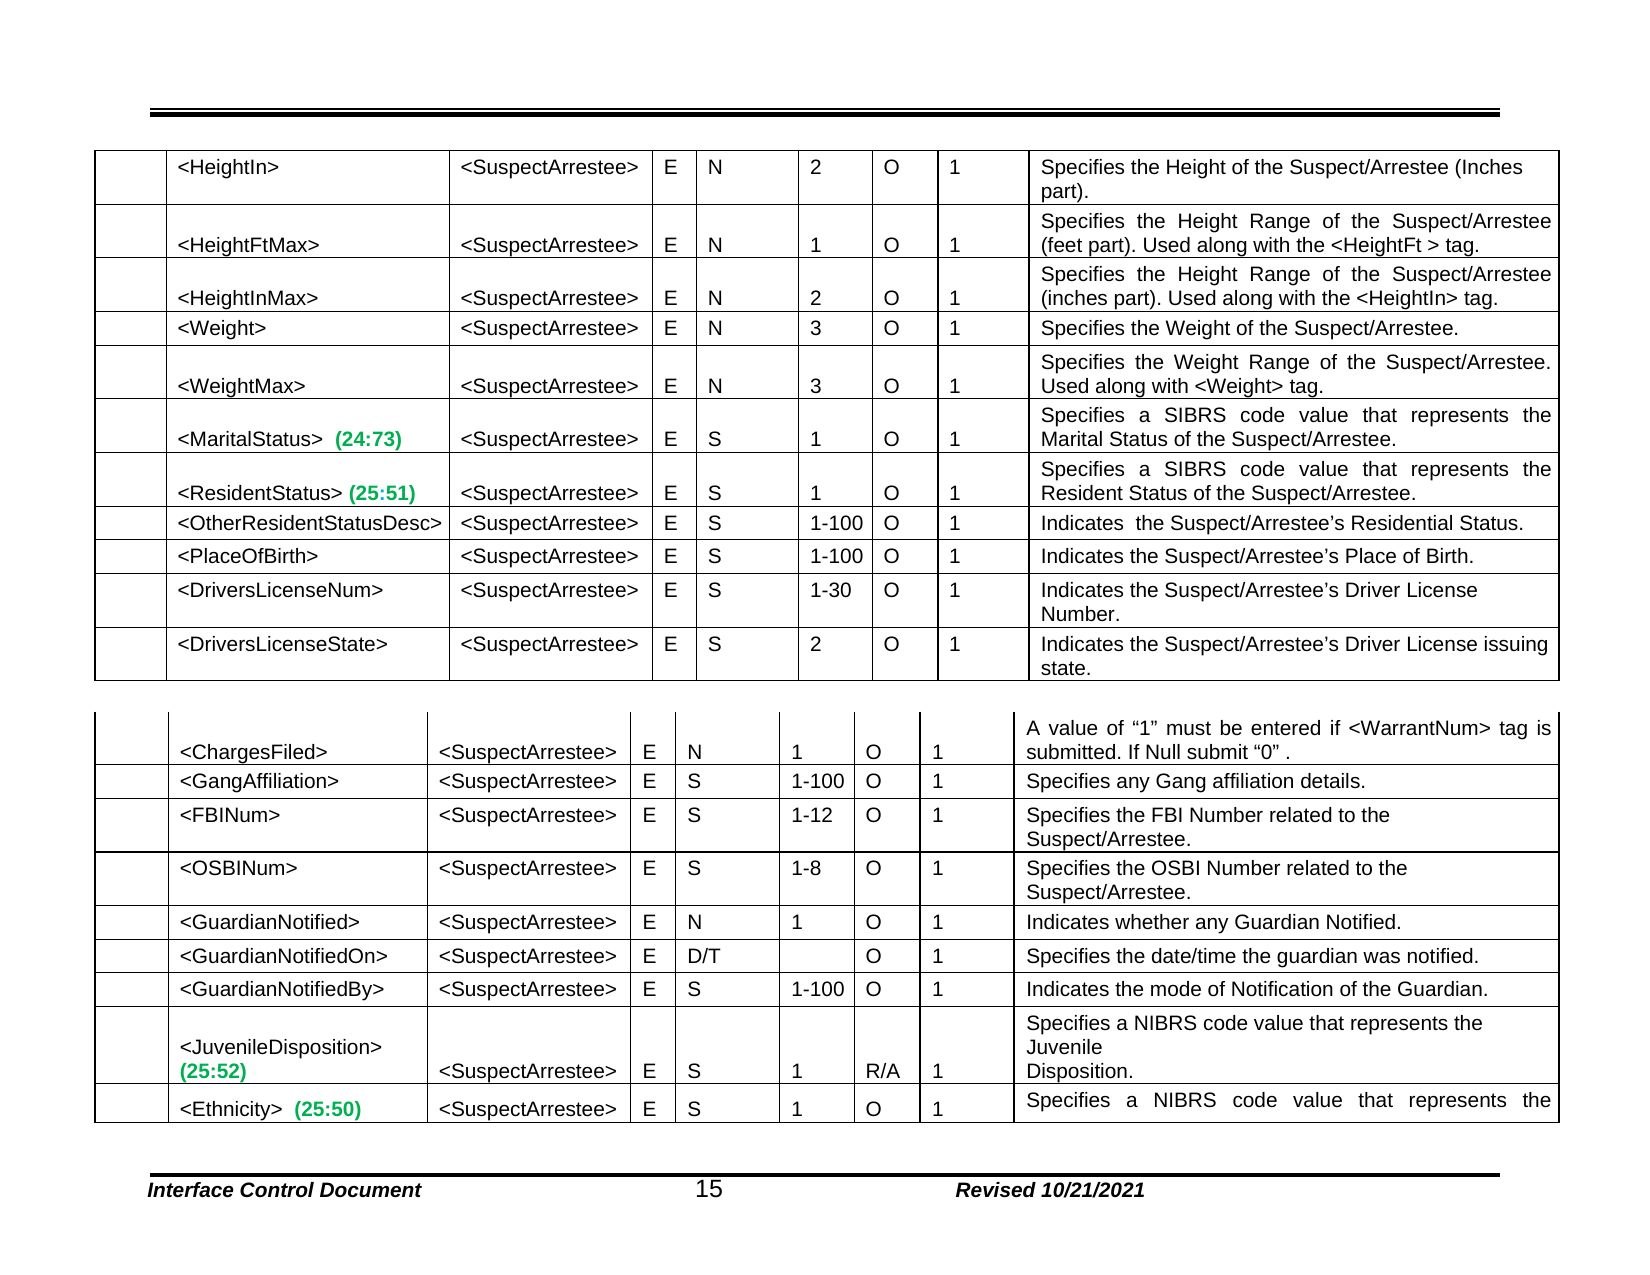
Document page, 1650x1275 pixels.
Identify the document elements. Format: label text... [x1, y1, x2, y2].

table_cell Specifies a NIBRS code value that represents the Juvenile Disposition. [1015, 1007, 1558, 1083]
table_cell <ResidentStatus> (25:51) [167, 453, 449, 506]
table_cell 1 [939, 507, 1028, 539]
table_cell 1 [939, 574, 1028, 627]
table_cell S [697, 574, 798, 627]
table_cell [96, 574, 166, 627]
table_cell <SuspectArrestee> [450, 151, 652, 204]
table_cell 1 [939, 399, 1028, 452]
table_cell [96, 205, 166, 257]
table_cell 1 [939, 346, 1028, 398]
table_cell [96, 346, 166, 398]
table_cell O [873, 346, 937, 398]
table_cell Indicates whether any Guardian Notified. [1015, 906, 1558, 938]
table_cell Specifies the FBI Number related to the Suspect/Arrestee. [1015, 799, 1558, 851]
table_cell E [653, 628, 696, 680]
table_cell <SuspectArrestee> [428, 906, 630, 938]
table_cell Specifies a SIBRS code value that represents the Marital Status of the Suspect/Arrestee. [1030, 399, 1558, 452]
table_cell Specifies the Height Range of the Suspect/Arrestee (inches part). Used along with the <HeightIn> tag. [1030, 258, 1558, 311]
table_cell [780, 940, 854, 972]
table_cell E [653, 540, 696, 573]
table_cell O [873, 453, 937, 506]
table_cell S [697, 628, 798, 680]
table_cell [96, 906, 168, 938]
table_cell O [855, 940, 919, 972]
table_cell 1 [939, 453, 1028, 506]
table_cell Indicates the mode of Notification of the Guardian. [1015, 973, 1558, 1006]
table_cell <SuspectArrestee> [428, 765, 630, 798]
table_cell 1 [921, 765, 1013, 798]
table_cell <SuspectArrestee> [428, 940, 630, 972]
table_cell <PlaceOfBirth> [167, 540, 449, 573]
table_cell <Weight> [167, 312, 449, 345]
table_cell O [873, 258, 937, 311]
table_header A value of “1” must be entered if <WarrantNum> tag is submitted. If Null submit “0” . [1015, 712, 1558, 764]
table_cell 1 [780, 1007, 854, 1083]
table_cell 1-100 [780, 765, 854, 798]
table_cell E [631, 906, 675, 938]
table_cell 1-100 [799, 507, 872, 539]
table_cell 3 [799, 312, 872, 345]
table_cell 1 [939, 628, 1028, 680]
table_cell Indicates the Suspect/Arrestee’s Driver License issuing state. [1030, 628, 1558, 680]
table_cell 3 [799, 346, 872, 398]
table_cell E [631, 940, 675, 972]
table_cell <SuspectArrestee> [450, 205, 652, 257]
table_cell Specifies any Gang affiliation details. [1015, 765, 1558, 798]
table_cell <HeightInMax> [167, 258, 449, 311]
table_header N [676, 712, 779, 764]
table_cell D/T [676, 940, 779, 972]
table_cell S [676, 1007, 779, 1083]
table_cell [96, 540, 166, 573]
table_cell Specifies the date/time the guardian was notified. [1015, 940, 1558, 972]
table_cell [96, 258, 166, 311]
table_cell <HeightIn> [167, 151, 449, 204]
table_cell <Ethnicity> (25:50) [169, 1084, 427, 1122]
table_cell S [697, 507, 798, 539]
table_cell [96, 1084, 168, 1122]
table_cell 1-8 [780, 853, 854, 905]
table_cell Specifies the Weight of the Suspect/Arrestee. [1030, 312, 1558, 345]
table_cell N [697, 346, 798, 398]
table_header [96, 712, 168, 764]
table_cell E [631, 765, 675, 798]
table_cell <MaritalStatus> (24:73) [167, 399, 449, 452]
table_cell [96, 399, 166, 452]
table_cell E [631, 1084, 675, 1122]
table_cell Indicates the Suspect/Arrestee’s Place of Birth. [1030, 540, 1558, 573]
table_cell Specifies the Weight Range of the Suspect/Arrestee. Used along with <Weight> tag. [1030, 346, 1558, 398]
table_cell O [873, 205, 937, 257]
table_cell <SuspectArrestee> [450, 628, 652, 680]
table_cell <SuspectArrestee> [450, 258, 652, 311]
table_cell N [697, 151, 798, 204]
table_cell <GangAffiliation> [169, 765, 427, 798]
table_cell 2 [799, 628, 872, 680]
table_cell [96, 628, 166, 680]
table_cell O [873, 399, 937, 452]
table_cell <HeightFtMax> [167, 205, 449, 257]
table_cell 1 [921, 799, 1013, 851]
table_cell 2 [799, 258, 872, 311]
table_cell <SuspectArrestee> [428, 1084, 630, 1122]
table_cell Indicates the Suspect/Arrestee’s Residential Status. [1030, 507, 1558, 539]
table_header E [631, 712, 675, 764]
table_cell S [697, 399, 798, 452]
table_cell 1-30 [799, 574, 872, 627]
table_cell 1 [921, 1084, 1013, 1122]
table_header 1 [780, 712, 854, 764]
table_cell O [873, 507, 937, 539]
table_cell E [653, 346, 696, 398]
table_cell <WeightMax> [167, 346, 449, 398]
table_cell [96, 312, 166, 345]
table_header O [855, 712, 919, 764]
table_cell S [676, 973, 779, 1006]
table_cell 1 [939, 258, 1028, 311]
table_cell E [653, 574, 696, 627]
table_cell Specifies the OSBI Number related to the Suspect/Arrestee. [1015, 853, 1558, 905]
table_cell 1 [939, 540, 1028, 573]
table_cell <SuspectArrestee> [450, 507, 652, 539]
table_cell <SuspectArrestee> [450, 574, 652, 627]
table_cell Indicates the Suspect/Arrestee’s Driver License Number. [1030, 574, 1558, 627]
table_cell <SuspectArrestee> [450, 312, 652, 345]
table_cell O [855, 765, 919, 798]
table_cell O [855, 906, 919, 938]
table_cell O [873, 574, 937, 627]
table_cell E [631, 853, 675, 905]
table_cell S [697, 453, 798, 506]
table_cell <FBINum> [169, 799, 427, 851]
table_cell O [873, 540, 937, 573]
table_cell E [631, 1007, 675, 1083]
table_cell 1 [939, 205, 1028, 257]
table_cell <SuspectArrestee> [450, 453, 652, 506]
table_cell 1-100 [799, 540, 872, 573]
table_cell <DriversLicenseNum> [167, 574, 449, 627]
table_cell 1 [799, 399, 872, 452]
table_cell 1 [921, 940, 1013, 972]
table_cell [96, 765, 168, 798]
table_cell 1 [799, 205, 872, 257]
table_cell <GuardianNotified> [169, 906, 427, 938]
table_cell 1 [921, 853, 1013, 905]
table_cell [96, 853, 168, 905]
table_cell Specifies the Height Range of the Suspect/Arrestee (feet part). Used along with the <HeightFt > tag. [1030, 205, 1558, 257]
table_cell <JuvenileDisposition> (25:52) [169, 1007, 427, 1083]
table_cell 1 [921, 906, 1013, 938]
table_cell N [697, 205, 798, 257]
table_cell <SuspectArrestee> [428, 799, 630, 851]
table_cell <SuspectArrestee> [428, 973, 630, 1006]
table_cell 1 [799, 453, 872, 506]
table_cell E [653, 258, 696, 311]
table_cell [96, 453, 166, 506]
table_cell E [631, 973, 675, 1006]
table_cell S [676, 765, 779, 798]
table_cell R/A [855, 1007, 919, 1083]
table_cell E [653, 151, 696, 204]
table_cell [96, 799, 168, 851]
table_cell E [653, 399, 696, 452]
table_header 1 [921, 712, 1013, 764]
table_cell S [676, 799, 779, 851]
table_cell E [653, 453, 696, 506]
table_cell N [697, 258, 798, 311]
table_cell 1 [780, 1084, 854, 1122]
table_cell 1 [939, 312, 1028, 345]
table_cell O [873, 312, 937, 345]
table_cell [96, 1007, 168, 1083]
table_cell 1 [780, 906, 854, 938]
table_cell Specifies the Height of the Suspect/Arrestee (Inches part). [1030, 151, 1558, 204]
table_cell 2 [799, 151, 872, 204]
table_cell <SuspectArrestee> [450, 346, 652, 398]
table_cell O [873, 151, 937, 204]
table_cell N [676, 906, 779, 938]
table_cell <OSBINum> [169, 853, 427, 905]
table_cell <SuspectArrestee> [450, 540, 652, 573]
table_cell O [873, 628, 937, 680]
table_cell O [855, 1084, 919, 1122]
table_cell S [697, 540, 798, 573]
table_cell O [855, 973, 919, 1006]
table_cell E [653, 205, 696, 257]
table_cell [1015, 1084, 1558, 1122]
table_cell Specifies a SIBRS code value that represents the Resident Status of the Suspect/Arrestee. [1030, 453, 1558, 506]
table_cell [96, 151, 166, 204]
table_cell E [653, 507, 696, 539]
table_cell <SuspectArrestee> [428, 1007, 630, 1083]
table_cell S [676, 853, 779, 905]
table_cell <DriversLicenseState> [167, 628, 449, 680]
table_cell N [697, 312, 798, 345]
table_cell 1 [921, 1007, 1013, 1083]
table_cell 1 [939, 151, 1028, 204]
table_cell O [855, 853, 919, 905]
table_header <SuspectArrestee> [428, 712, 630, 764]
table_cell <OtherResidentStatusDesc> [167, 507, 449, 539]
table_cell 1-100 [780, 973, 854, 1006]
table_cell [96, 973, 168, 1006]
table_cell <SuspectArrestee> [428, 853, 630, 905]
table_cell <GuardianNotifiedOn> [169, 940, 427, 972]
table_cell E [653, 312, 696, 345]
table_cell <GuardianNotifiedBy> [169, 973, 427, 1006]
table_cell <SuspectArrestee> [450, 399, 652, 452]
table_cell E [631, 799, 675, 851]
table_cell [96, 507, 166, 539]
table_cell 1-12 [780, 799, 854, 851]
table_cell S [676, 1084, 779, 1122]
table_header <ChargesFiled> [169, 712, 427, 764]
table_cell [96, 940, 168, 972]
table_cell 1 [921, 973, 1013, 1006]
table_cell O [855, 799, 919, 851]
